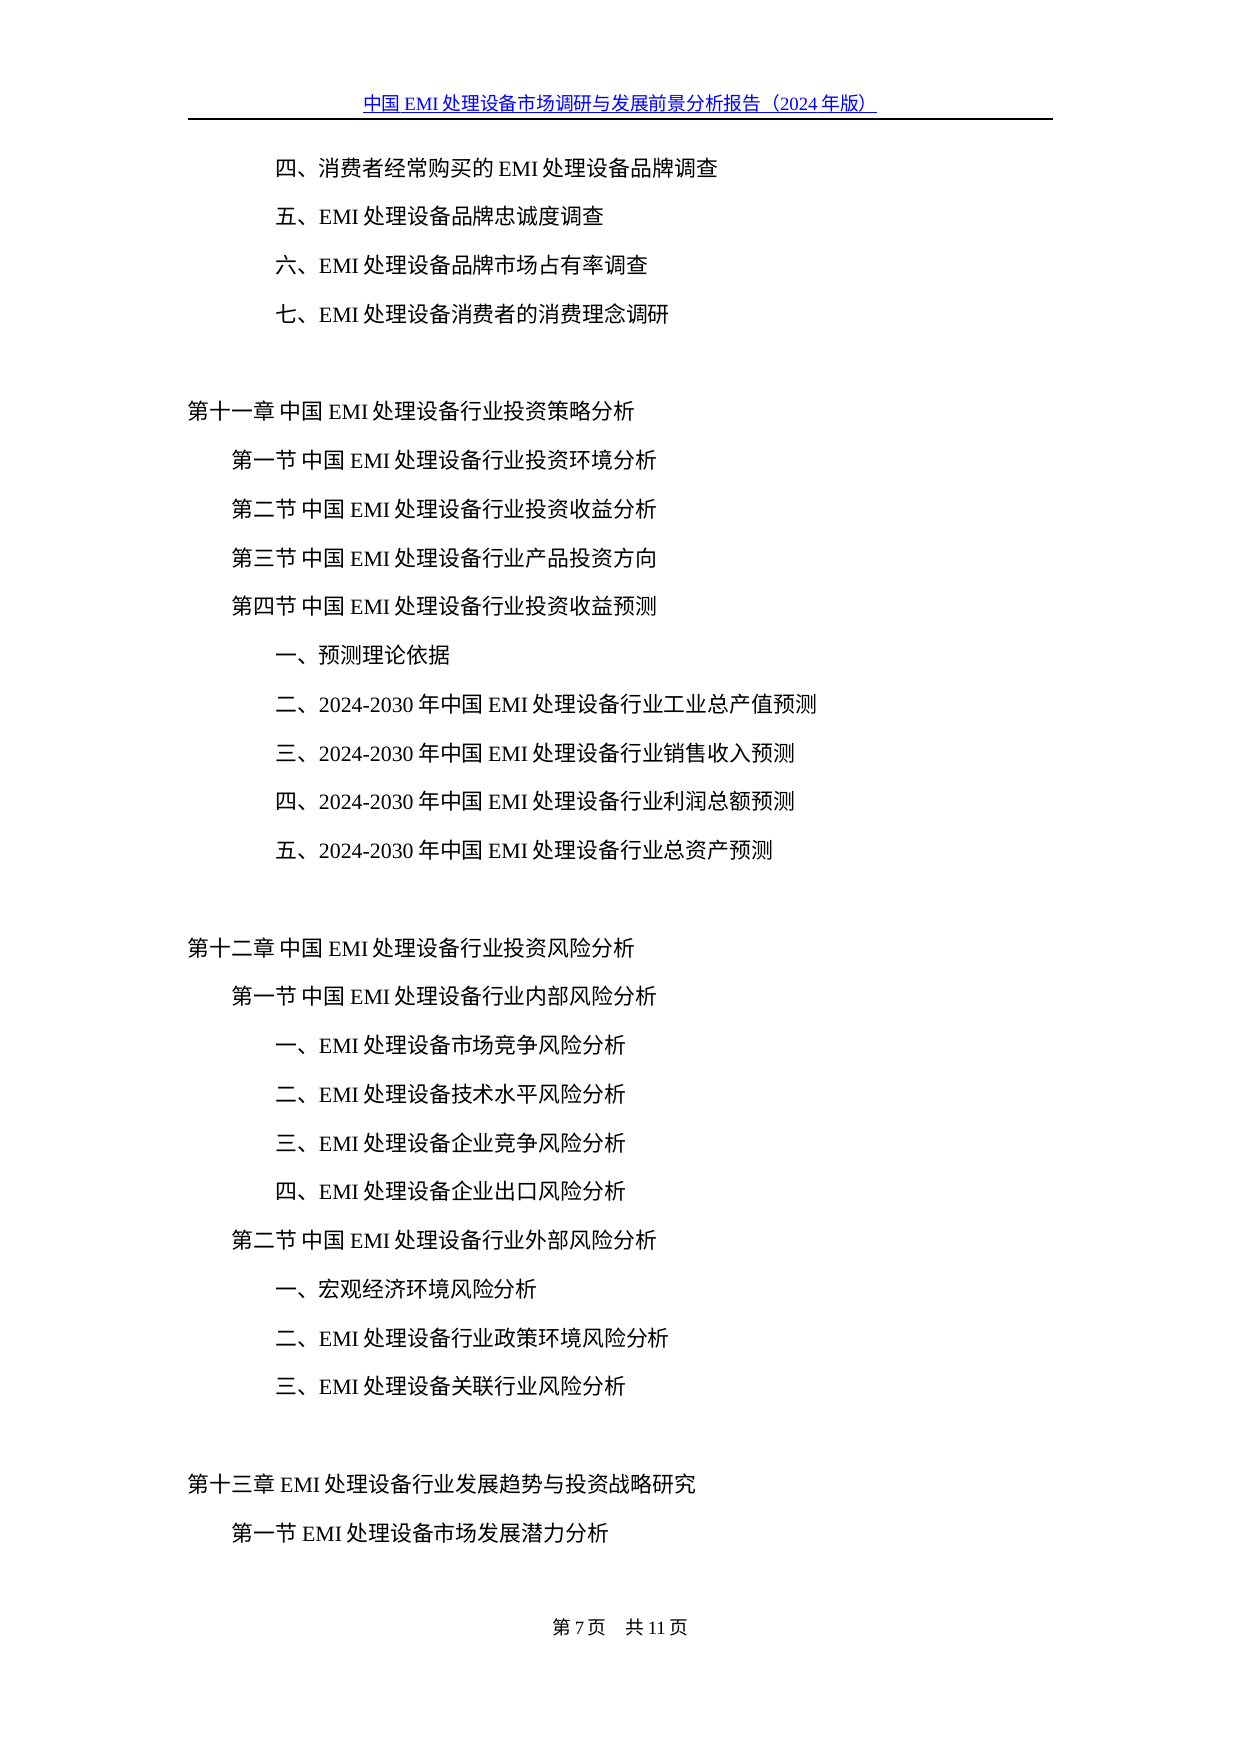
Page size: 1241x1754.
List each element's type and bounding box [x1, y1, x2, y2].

text [187, 150, 1053, 1548]
